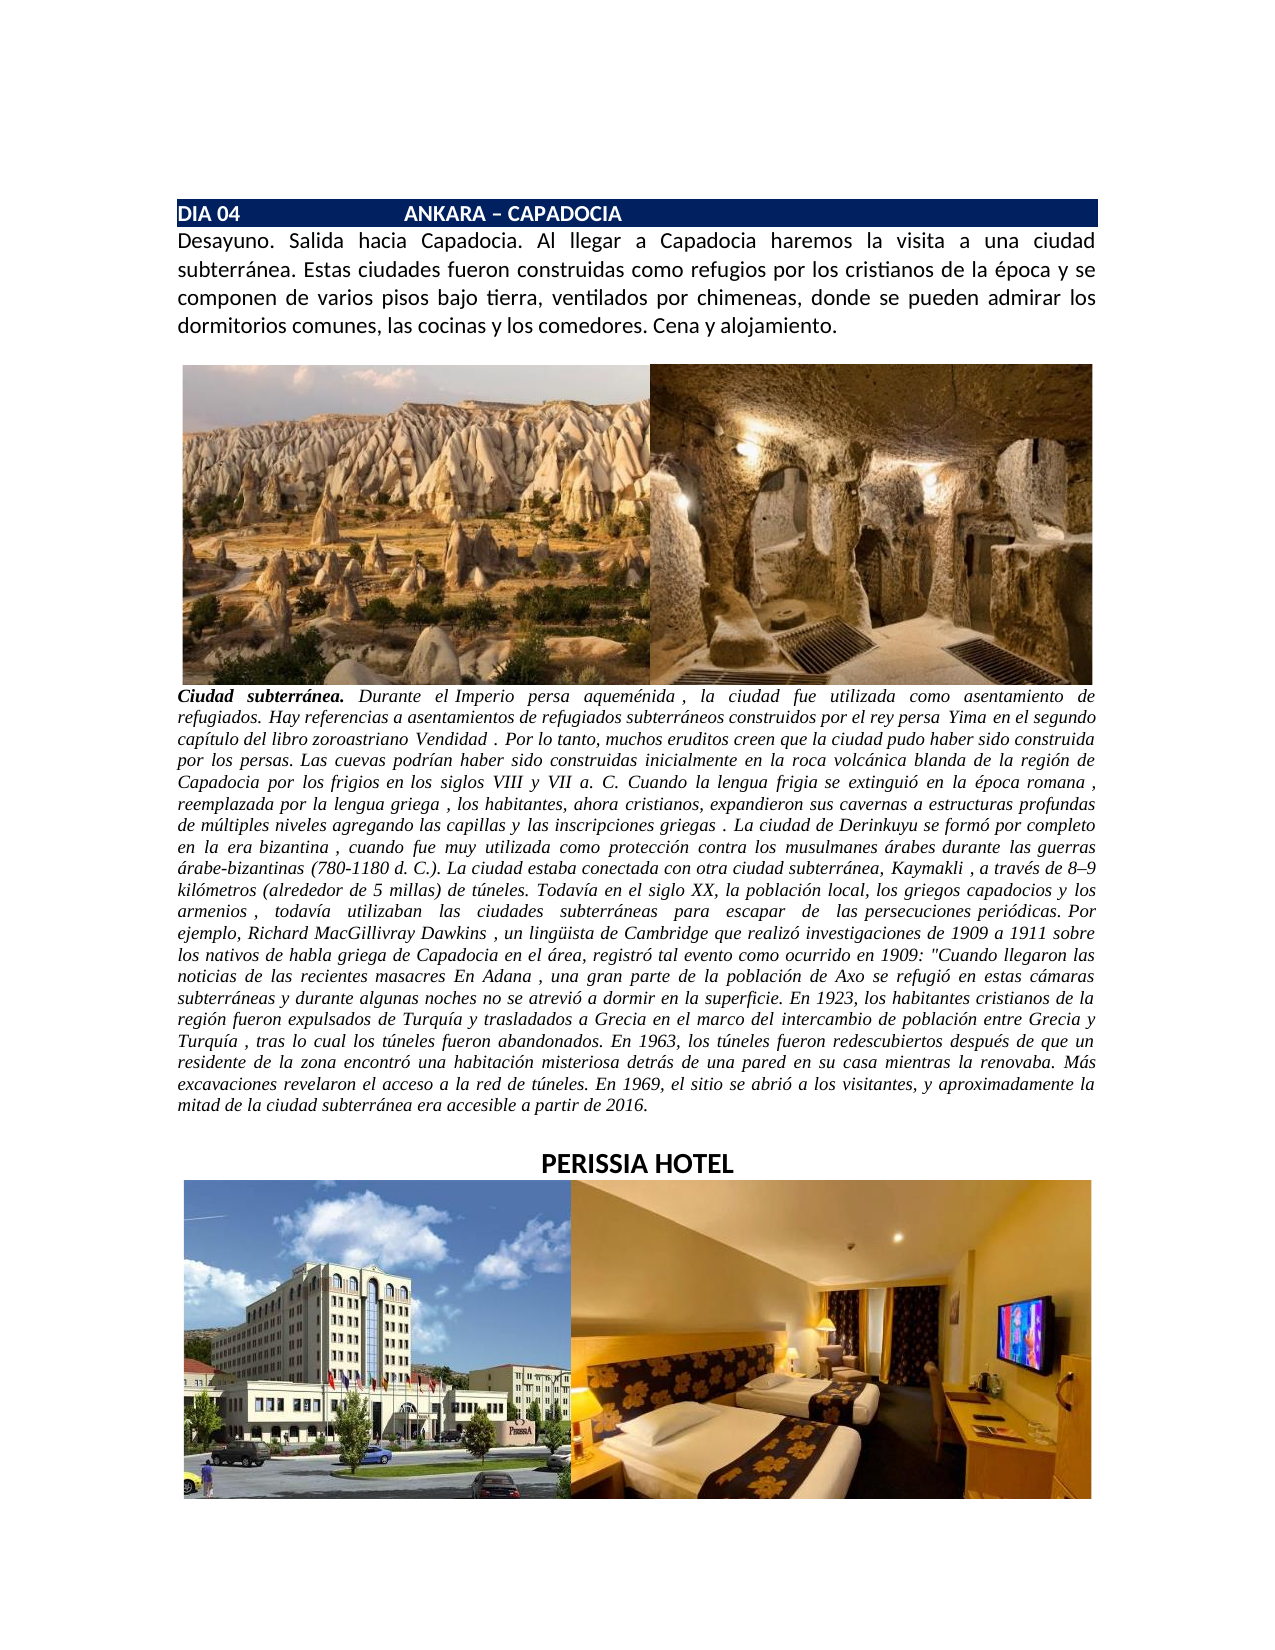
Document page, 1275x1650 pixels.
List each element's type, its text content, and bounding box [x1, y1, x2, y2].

text DIA 04 ANKARA – CAPADOCIA [177, 199, 1098, 227]
text Ciudad subterránea. Durante el Imperio persa aqueménida , la ciudad fue utilizada como asentamiento de refugiados. Hay referencias a asentamientos de refugiados subterráneos construidos por el rey persa Yima en el segundo capítulo del libro zoroastriano Vendidad . Por lo tanto, muchos eruditos creen que la ciudad pudo haber sido construida por los persas. Las cuevas podrían haber sido construidas inicialmente en la roca volcánica blanda de la región de Capadocia por los frigios en los siglos VIII y VII a. C. Cuando la lengua frigia se extinguió en la época romana , reemplazada por la lengua griega , los habitantes, ahora cristianos, expandieron sus cavernas a estructuras profundas de múltiples niveles agregando las capillas y las inscripciones griegas . La ciudad de Derinkuyu se formó por completo en la era bizantina , cuando fue muy utilizada como protección contra los musulmanes árabes durante las guerras árabe-bizantinas (780-1180 d. C.). La ciudad estaba conectada con otra ciudad subterránea, Kaymakli , a través de 8–9 kilómetros (alrededor de 5 millas) de túneles. Todavía en el siglo XX, la población local, los griegos capadocios y los armenios , todavía utilizaban las ciudades subterráneas para escapar de las persecuciones periódicas. Por ejemplo, Richard MacGillivray Dawkins , un lingüista de Cambridge que realizó investigaciones de 1909 a 1911 sobre los nativos de habla griega de Capadocia en el área, registró tal evento como ocurrido en 1909: "Cuando llegaron las noticias de las recientes masacres En Adana , una gran parte de la población de Axo se refugió en estas cámaras subterráneas y durante algunas noches no se atrevió a dormir en la superficie. En 1923, los habitantes cristianos de la región fueron expulsados ​​de Turquía y trasladados a Grecia en el marco del intercambio de población entre Grecia y Turquía , tras lo cual los túneles fueron abandonados. En 1963, los túneles fueron redescubiertos después de que un residente de la zona encontró una habitación misteriosa detrás de una pared en su casa mientras la renovaba. Más excavaciones revelaron el acceso a la red de túneles. En 1969, el sitio se abrió a los visitantes, y aproximadamente la mitad de la ciudad subterránea era accesible a partir de 2016. [177, 685, 1098, 1116]
picture [182, 364, 1093, 685]
picture [183, 1180, 1092, 1499]
text PERISSIA HOTEL [177, 1145, 1098, 1180]
text Desayuno. Salida hacia Capadocia. Al llegar a Capadocia haremos la visita a una ciudad subterránea. Estas ciudades fueron construidas como refugios por los cristianos de la época y se componen de varios pisos bajo tierra, ventilados por chimeneas, donde se pueden admirar los dormitorios comunes, las cocinas y los comedores. Cena y alojamiento. [177, 227, 1098, 339]
